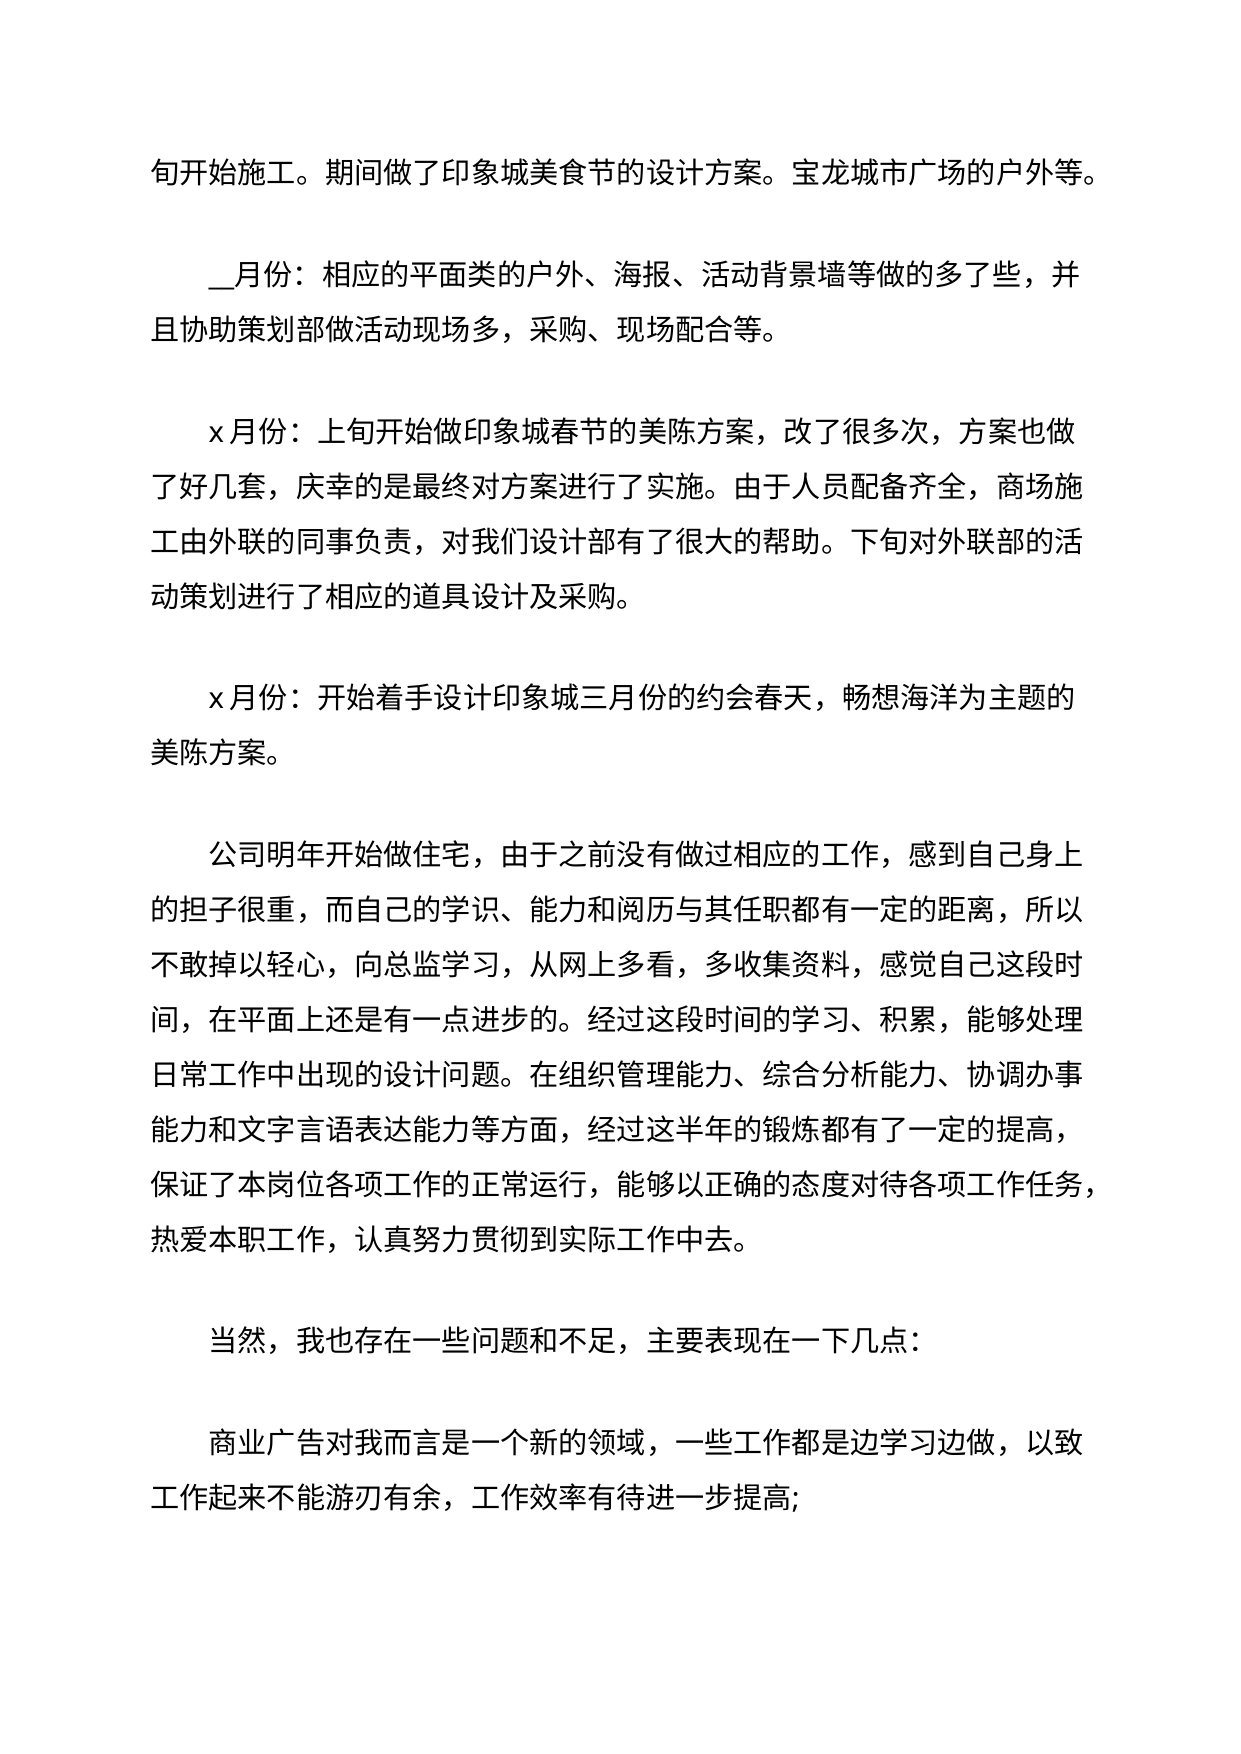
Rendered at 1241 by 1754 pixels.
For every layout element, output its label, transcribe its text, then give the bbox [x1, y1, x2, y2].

text 公司明年开始做住宅，由于之前没有做过相应的工作，感到自己身上的担子很重，而自己的学识、能力和阅历与其任职都有一定的距离，所以不敢掉以轻心，向总监学习，从网上多看，多收集资料，感觉自己这段时间，在平面上还是有一点进步的。经过这段时间的学习、积累，能够处理日常工作中出现的设计问题。在组织管理能力、综合分析能力、协调办事能力和文字言语表达能力等方面，经过这半年的锻炼都有了一定的提高，保证了本岗位各项工作的正常运行，能够以正确的态度对待各项工作任务，热爱本职工作，认真努力贯彻到实际工作中去。 [150, 832, 1090, 1258]
text 商业广告对我而言是一个新的领域，一些工作都是边学习边做，以致工作起来不能游刃有余，工作效率有待进一步提高; [150, 1420, 1090, 1517]
text __月份：相应的平面类的户外、海报、活动背景墙等做的多了些，并且协助策划部做活动现场多，采购、现场配合等。 [150, 252, 1090, 349]
text x月份：开始着手设计印象城三月份的约会春天，畅想海洋为主题的美陈方案。 [150, 675, 1090, 772]
text 当然，我也存在一些问题和不足，主要表现在一下几点： [150, 1318, 1090, 1360]
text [150, 150, 1090, 192]
text x月份：上旬开始做印象城春节的美陈方案，改了很多次，方案也做了好几套，庆幸的是最终对方案进行了实施。由于人员配备齐全，商场施工由外联的同事负责，对我们设计部有了很大的帮助。下旬对外联部的活动策划进行了相应的道具设计及采购。 [150, 408, 1090, 616]
